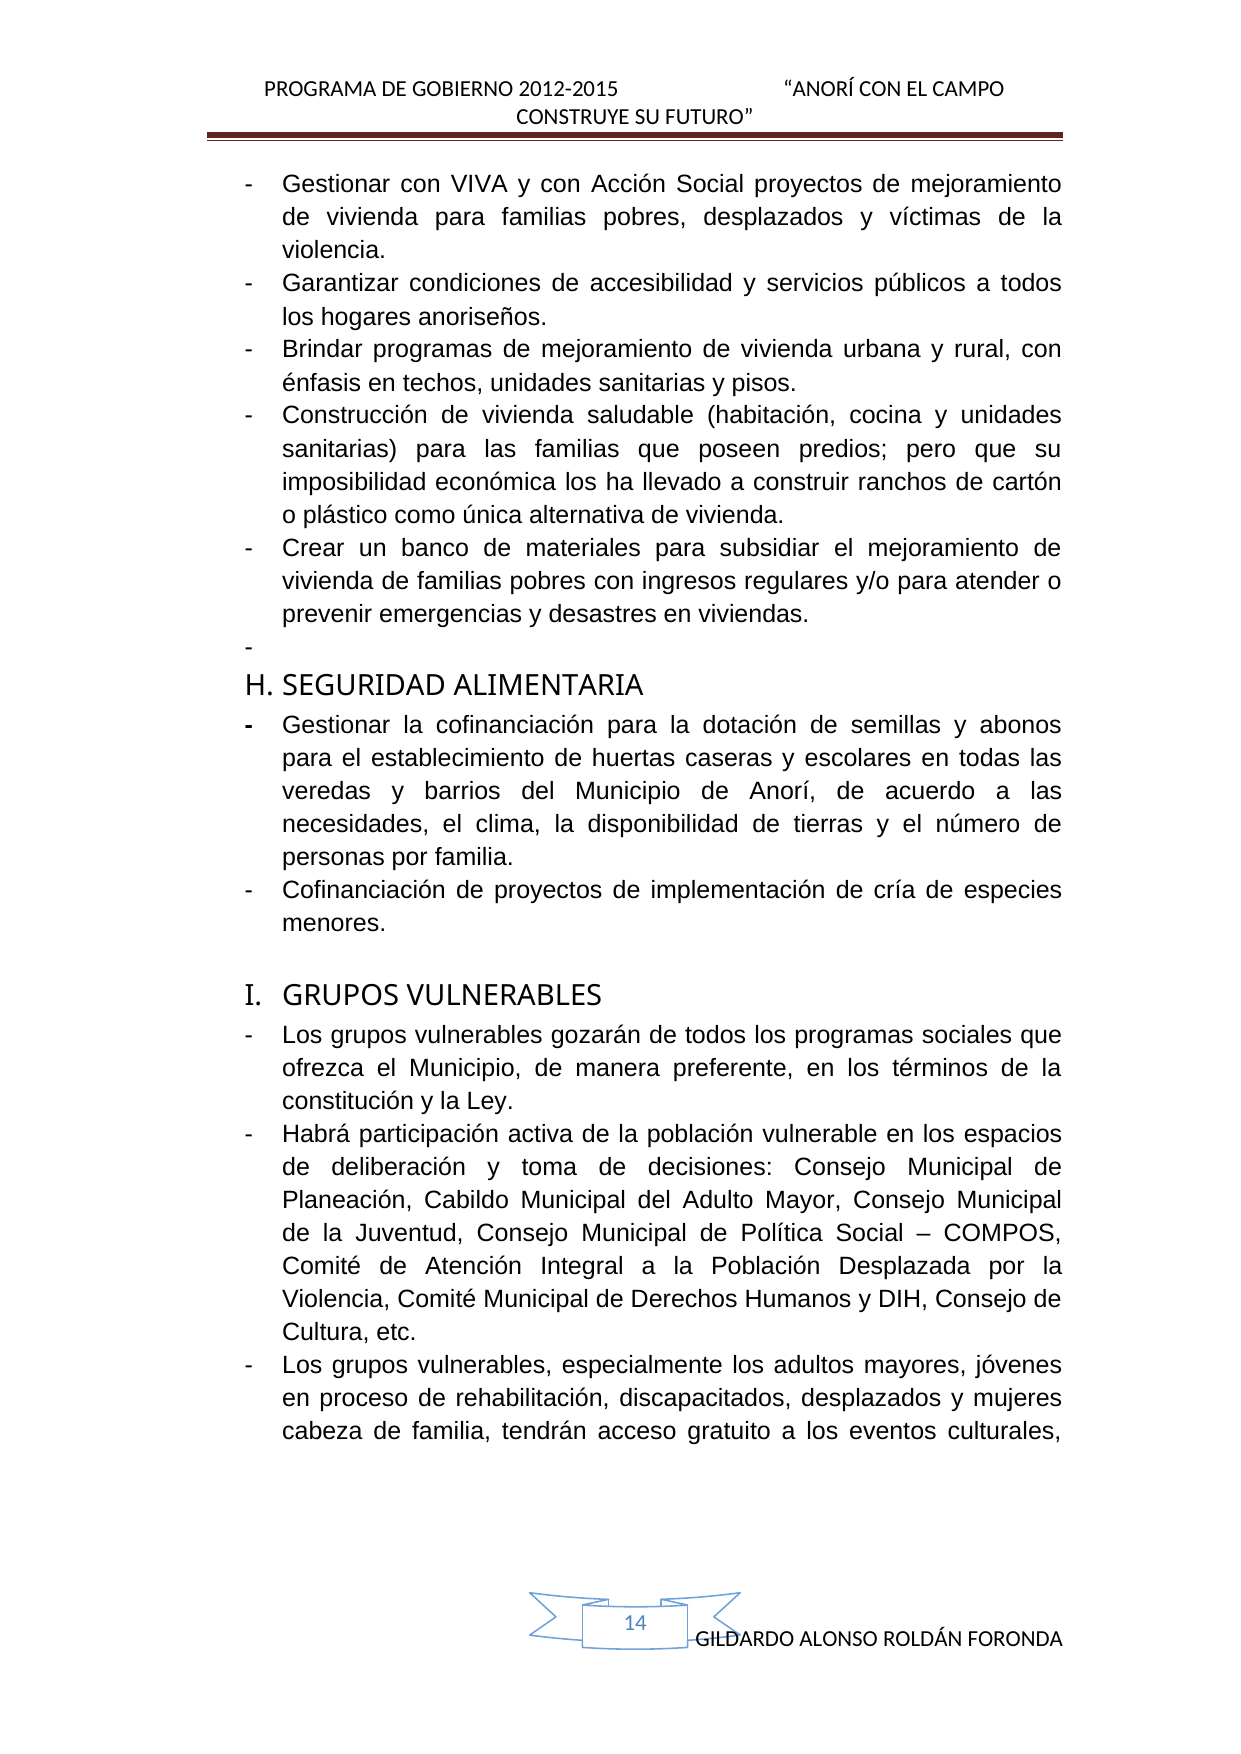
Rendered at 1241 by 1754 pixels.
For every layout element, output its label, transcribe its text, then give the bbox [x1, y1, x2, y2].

list Garantizar condiciones de accesibilidad y servicios públicos a todos los hogares anoriseños. [244, 268, 1063, 330]
list Gestionar la cofinanciación para la dotación de semillas y abonos para el establecimiento de huertas caseras y escolares en todas las veredas y barrios del Municipio de Anorí, de acuerdo a las necesidades, el clima, la disponibilidad de tierras y el número de personas por familia. [244, 710, 1063, 871]
list Construcción de vivienda saludable (habitación, cocina y unidades sanitarias) para las familias que poseen predios; pero que su imposibilidad económica los ha llevado a construir ranchos de cartón o plástico como única alternativa de vivienda. [244, 401, 1063, 528]
list Crear un banco de materiales para subsidiar el mejoramiento de vivienda de familias pobres con ingresos regulares y/o para atender o prevenir emergencias y desastres en viviendas. [244, 533, 1063, 627]
list GRUPOS VULNERABLES [244, 974, 1063, 1014]
list Brindar programas de mejoramiento de vivienda urbana y rural, con énfasis en techos, unidades sanitarias y pisos. [244, 334, 1063, 396]
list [244, 1350, 1063, 1445]
list Gestionar con VIVA y con Acción Social proyectos de mejoramiento de vivienda para familias pobres, desplazados y víctimas de la violencia. [244, 169, 1063, 264]
list SEGURIDAD ALIMENTARIA [244, 665, 1063, 704]
list Cofinanciación de proyectos de implementación de cría de especies menores. [244, 875, 1063, 937]
list Habrá participación activa de la población vulnerable en los espacios de deliberación y toma de decisiones: Consejo Municipal de Planeación, Cabildo Municipal del Adulto Mayor, Consejo Municipal de la Juventud, Consejo Municipal de Política Social – COMPOS, Comité de Atención Integral a la Población Desplazada por la Violencia, Comité Municipal de Derechos Humanos y DIH, Consejo de Cultura, etc. [244, 1119, 1063, 1346]
list Los grupos vulnerables gozarán de todos los programas sociales que ofrezca el Municipio, de manera preferente, en los términos de la constitución y la Ley. [244, 1020, 1063, 1115]
